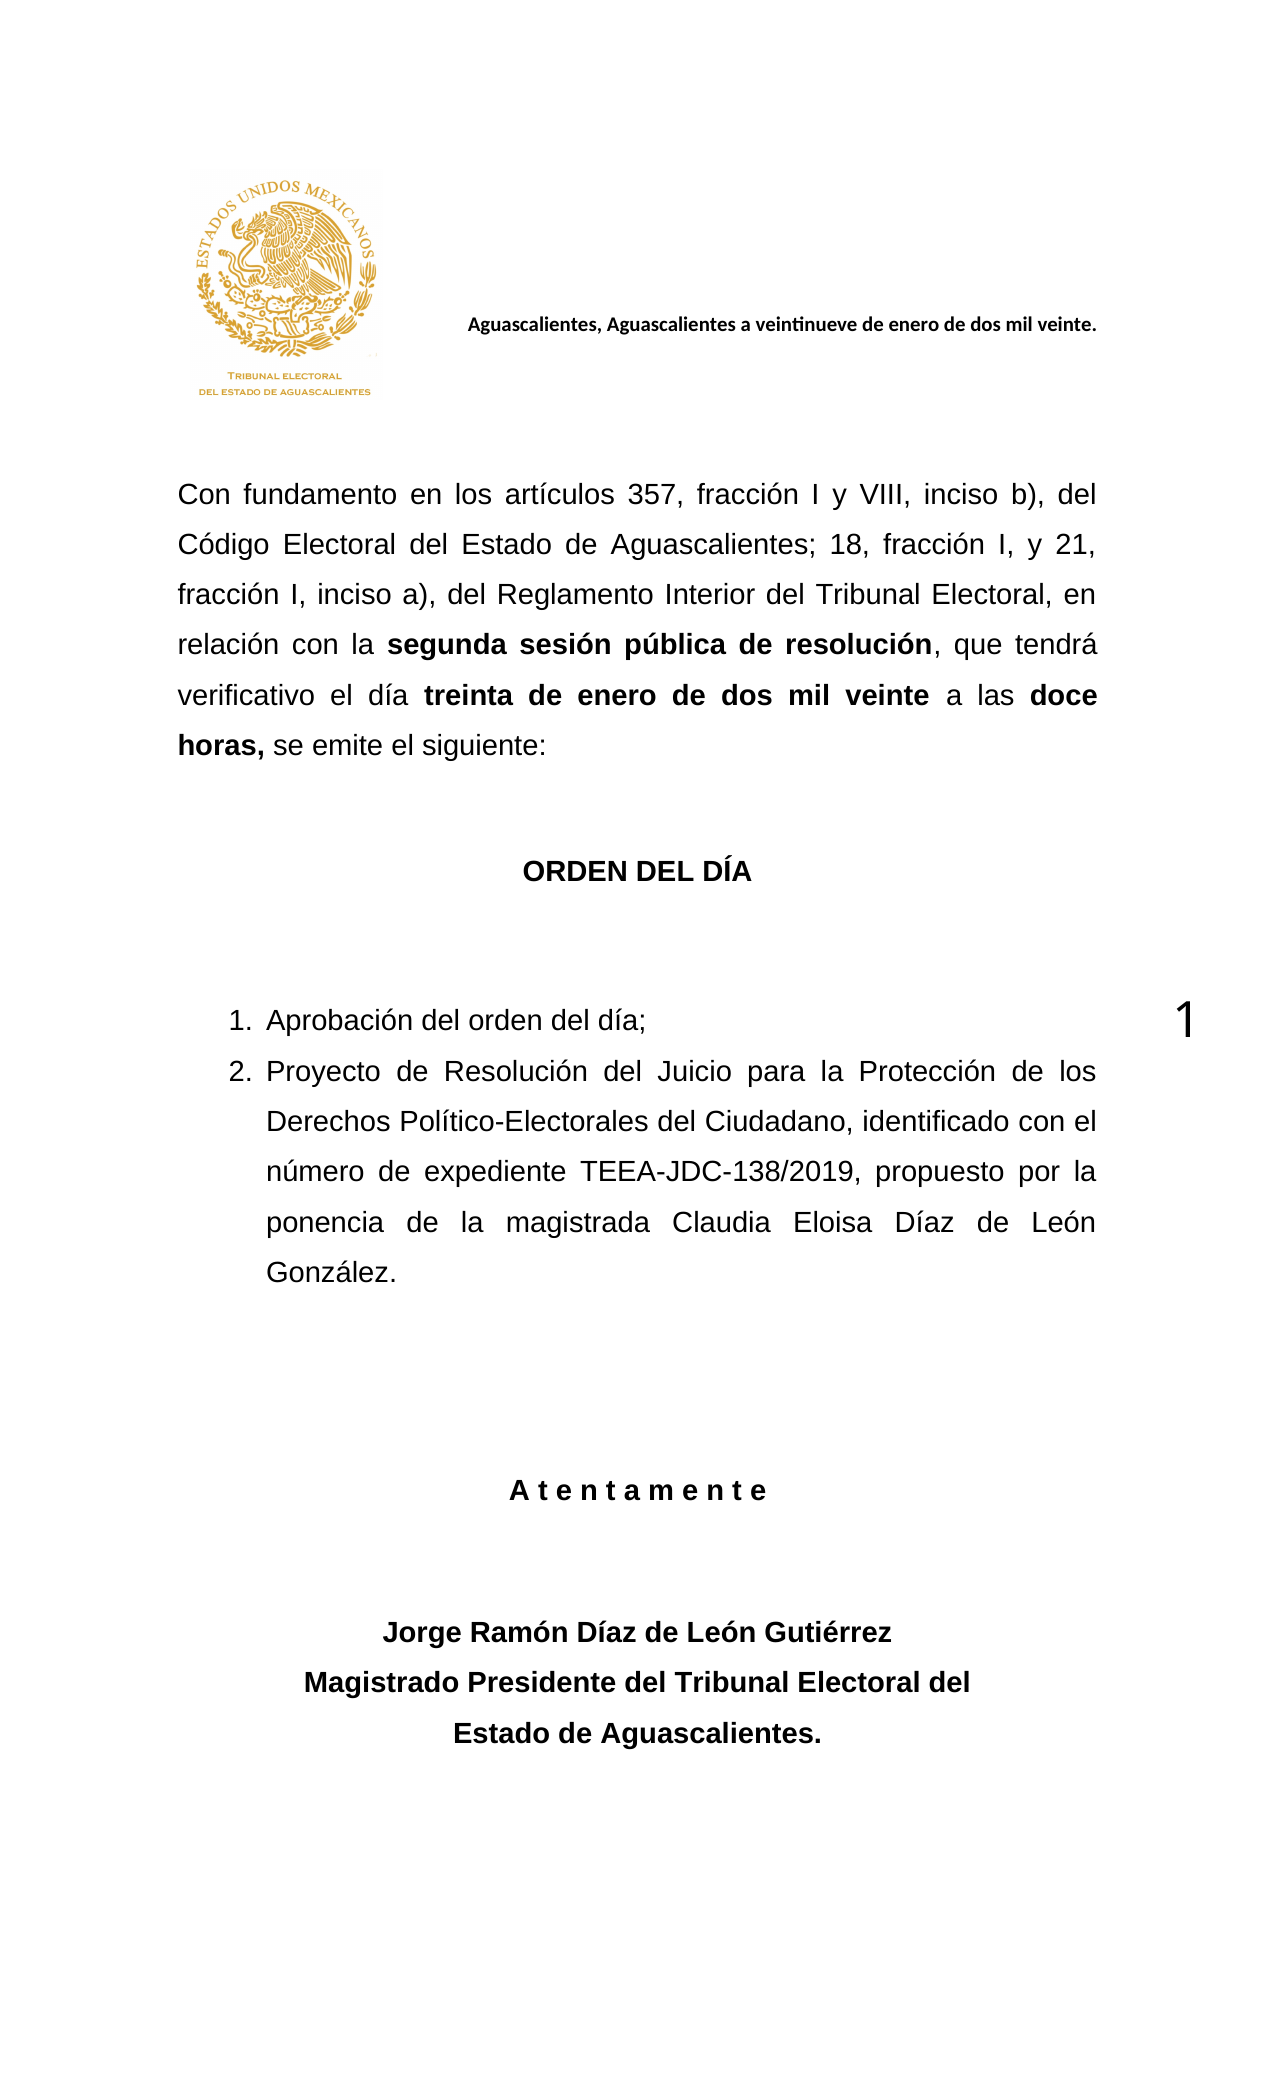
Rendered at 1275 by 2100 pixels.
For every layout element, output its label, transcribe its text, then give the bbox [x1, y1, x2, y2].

text Jorge Ramón Díaz de León Gutiérrez [177, 1615, 1098, 1649]
text Estado de Aguascalientes. [177, 1716, 1098, 1749]
list Proyecto de Resolución del Juicio para la Protección de los Derechos Político-Electorales del Ciudadano, identificado con el número de expediente TEEA-JDC-138/2019, propuesto por la ponencia de la magistrada Claudia Eloisa Díaz de León González. [228, 1054, 1098, 1288]
text Magistrado Presidente del Tribunal Electoral del [177, 1665, 1098, 1699]
list Aprobación del orden del día; [228, 1003, 1098, 1037]
text Con fundamento en los artículos 357, fracción I y VIII, inciso b), del Código Electoral del Estado de Aguascalientes; 18, fracción I, y 21, fracción I, inciso a), del Reglamento Interior del Tribunal Electoral, en relación con la segunda sesión pública de resolución, que tendrá verificativo el día treinta de enero de dos mil veinte a las doce horas, se emite el siguiente: [177, 477, 1098, 762]
text ORDEN DEL DÍA [177, 854, 1098, 887]
text A t e n t a m e n t e [177, 1473, 1098, 1506]
picture [190, 169, 384, 400]
